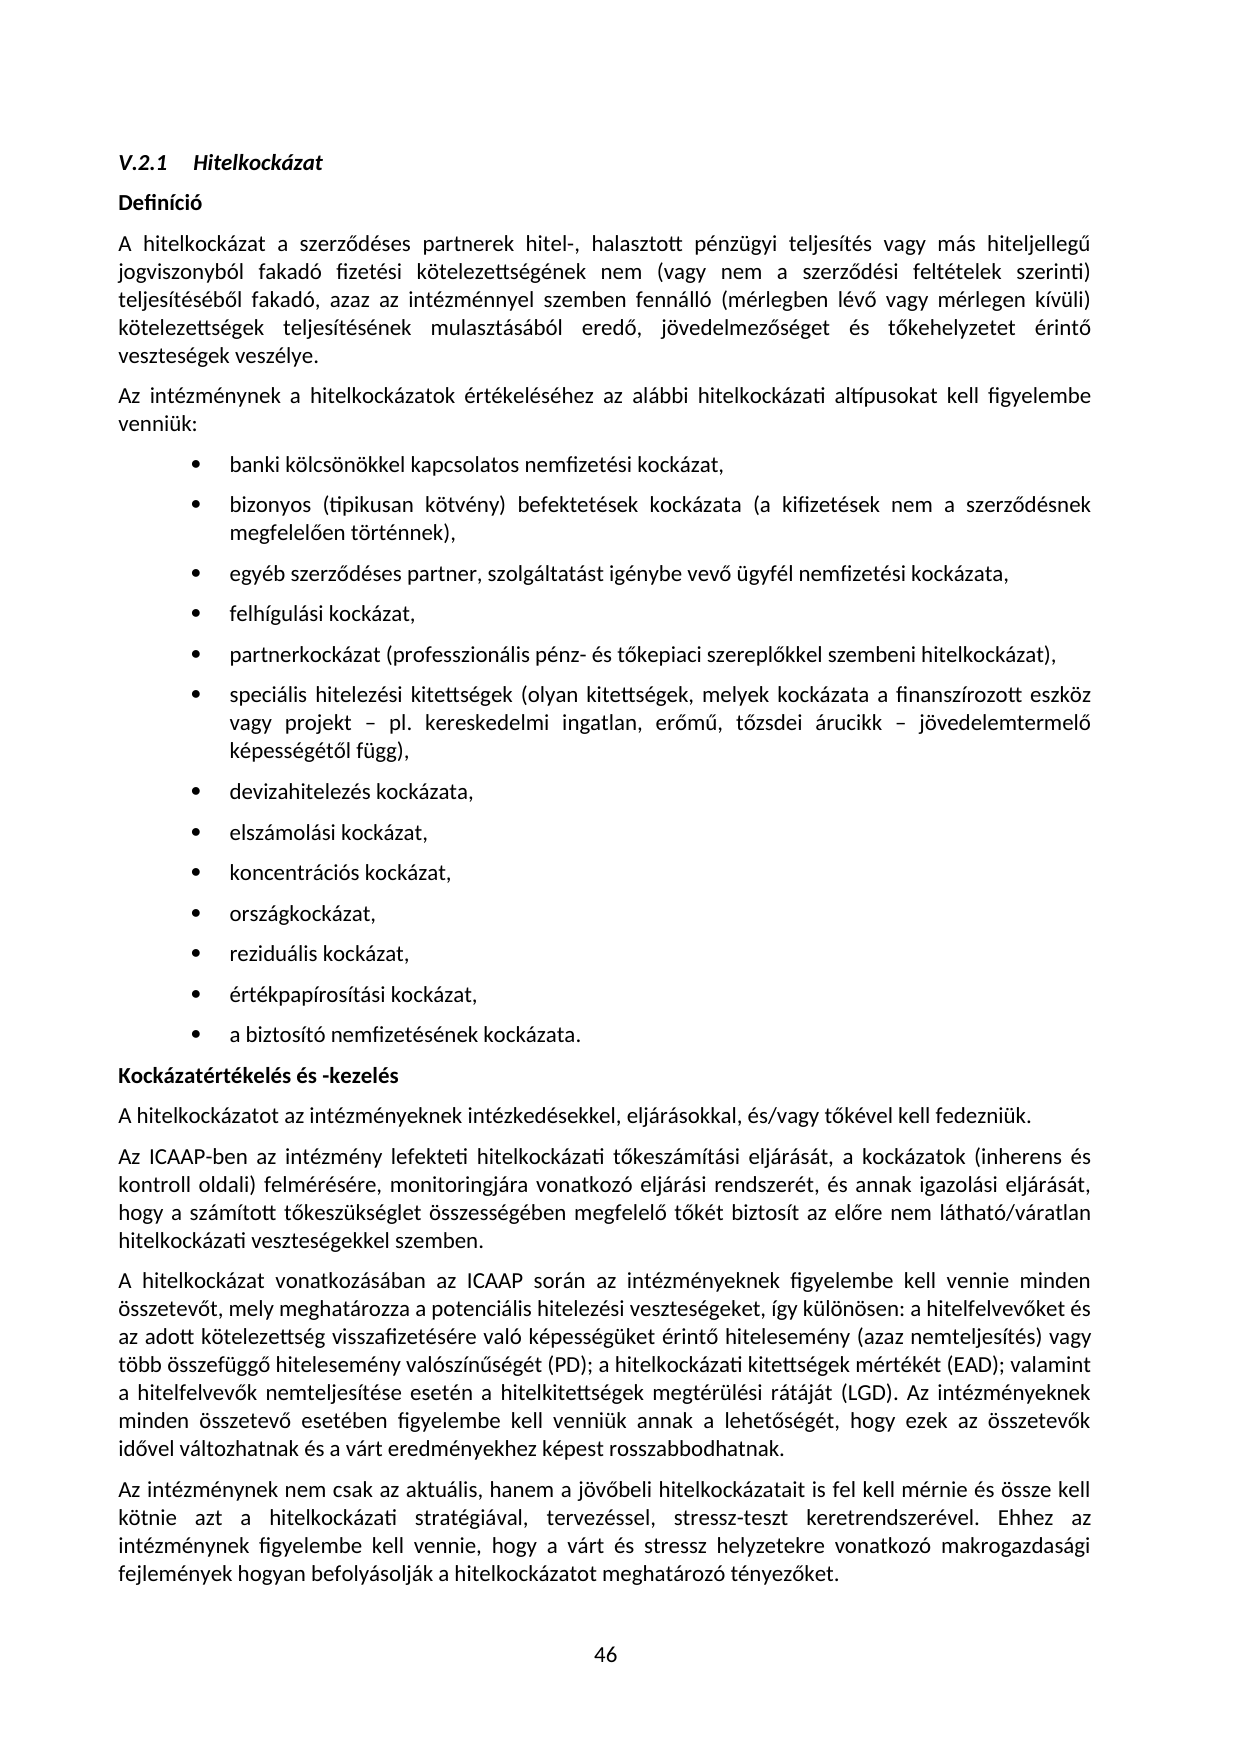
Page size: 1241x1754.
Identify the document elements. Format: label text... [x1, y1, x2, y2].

text partnerkockázat (professzionális pénz- és tőkepiaci szereplőkkel szembeni hitelkockázat), [192, 640, 1093, 668]
text A hitelkockázat vonatkozásában az ICAAP során az intézményeknek figyelembe kell vennie minden összetevőt, mely meghatározza a potenciális hitelezési veszteségeket, így különösen: a hitelfelvevőket és az adott kötelezettség visszafizetésére való képességüket érintő hitelesemény (azaz nemteljesítés) vagy több összefüggő hitelesemény valószínűségét (PD); a hitelkockázati kitettségek mértékét (EAD); valamint a hitelfelvevők nemteljesítése esetén a hitelkitettségek megtérülési rátáját (LGD). Az intézményeknek minden összetevő esetében figyelembe kell venniük annak a lehetőségét, hogy ezek az összetevők idővel változhatnak és a várt eredményekhez képest rosszabbodhatnak. [118, 1266, 1093, 1462]
text devizahitelezés kockázata, [192, 777, 1093, 805]
text a biztosító nemfizetésének kockázata. [192, 1020, 1093, 1048]
text speciális hitelezési kitettségek (olyan kitettségek, melyek kockázata a finanszírozott eszköz vagy projekt – pl. kereskedelmi ingatlan, erőmű, tőzsdei árucikk – jövedelemtermelő képességétől függ), [192, 681, 1093, 764]
text A hitelkockázat a szerződéses partnerek hitel-, halasztott pénzügyi teljesítés vagy más hiteljellegű jogviszonyból fakadó fizetési kötelezettségének nem (vagy nem a szerződési feltételek szerinti) teljesítéséből fakadó, azaz az intézménnyel szemben fennálló (mérlegben lévő vagy mérlegen kívüli) kötelezettségek teljesítésének mulasztásából eredő, jövedelmezőséget és tőkehelyzetet érintő veszteségek veszélye. [118, 229, 1093, 369]
text Az ICAAP-ben az intézmény lefekteti hitelkockázati tőkeszámítási eljárását, a kockázatok (inherens és kontroll oldali) felmérésére, monitoringjára vonatkozó eljárási rendszerét, és annak igazolási eljárását, hogy a számított tőkeszükséglet összességében megfelelő tőkét biztosít az előre nem látható/váratlan hitelkockázati veszteségekkel szemben. [118, 1142, 1093, 1254]
subtitle Hitelkockázat [118, 148, 1093, 176]
text Az intézménynek a hitelkockázatok értékeléséhez az alábbi hitelkockázati altípusokat kell figyelembe venniük: [118, 381, 1093, 437]
text elszámolási kockázat, [192, 818, 1093, 846]
text egyéb szerződéses partner, szolgáltatást igénybe vevő ügyfél nemfizetési kockázata, [192, 559, 1093, 587]
text országkockázat, [192, 899, 1093, 927]
text bizonyos (tipikusan kötvény) befektetések kockázata (a kifizetések nem a szerződésnek megfelelően történnek), [192, 490, 1093, 546]
text A hitelkockázatot az intézményeknek intézkedésekkel, eljárásokkal, és/vagy tőkével kell fedezniük. [118, 1101, 1093, 1129]
text Az intézménynek nem csak az aktuális, hanem a jövőbeli hitelkockázatait is fel kell mérnie és össze kell kötnie azt a hitelkockázati stratégiával, tervezéssel, stressz-teszt keretrendszerével. Ehhez az intézménynek figyelembe kell vennie, hogy a várt és stressz helyzetekre vonatkozó makrogazdasági fejlemények hogyan befolyásolják a hitelkockázatot meghatározó tényezőket. [118, 1475, 1093, 1587]
text reziduális kockázat, [192, 939, 1093, 967]
text Kockázatértékelés és -kezelés [118, 1061, 1093, 1089]
text koncentrációs kockázat, [192, 858, 1093, 886]
text felhígulási kockázat, [192, 599, 1093, 627]
text Definíció [118, 188, 1093, 216]
text értékpapírosítási kockázat, [192, 980, 1093, 1008]
text banki kölcsönökkel kapcsolatos nemfizetési kockázat, [192, 450, 1093, 478]
